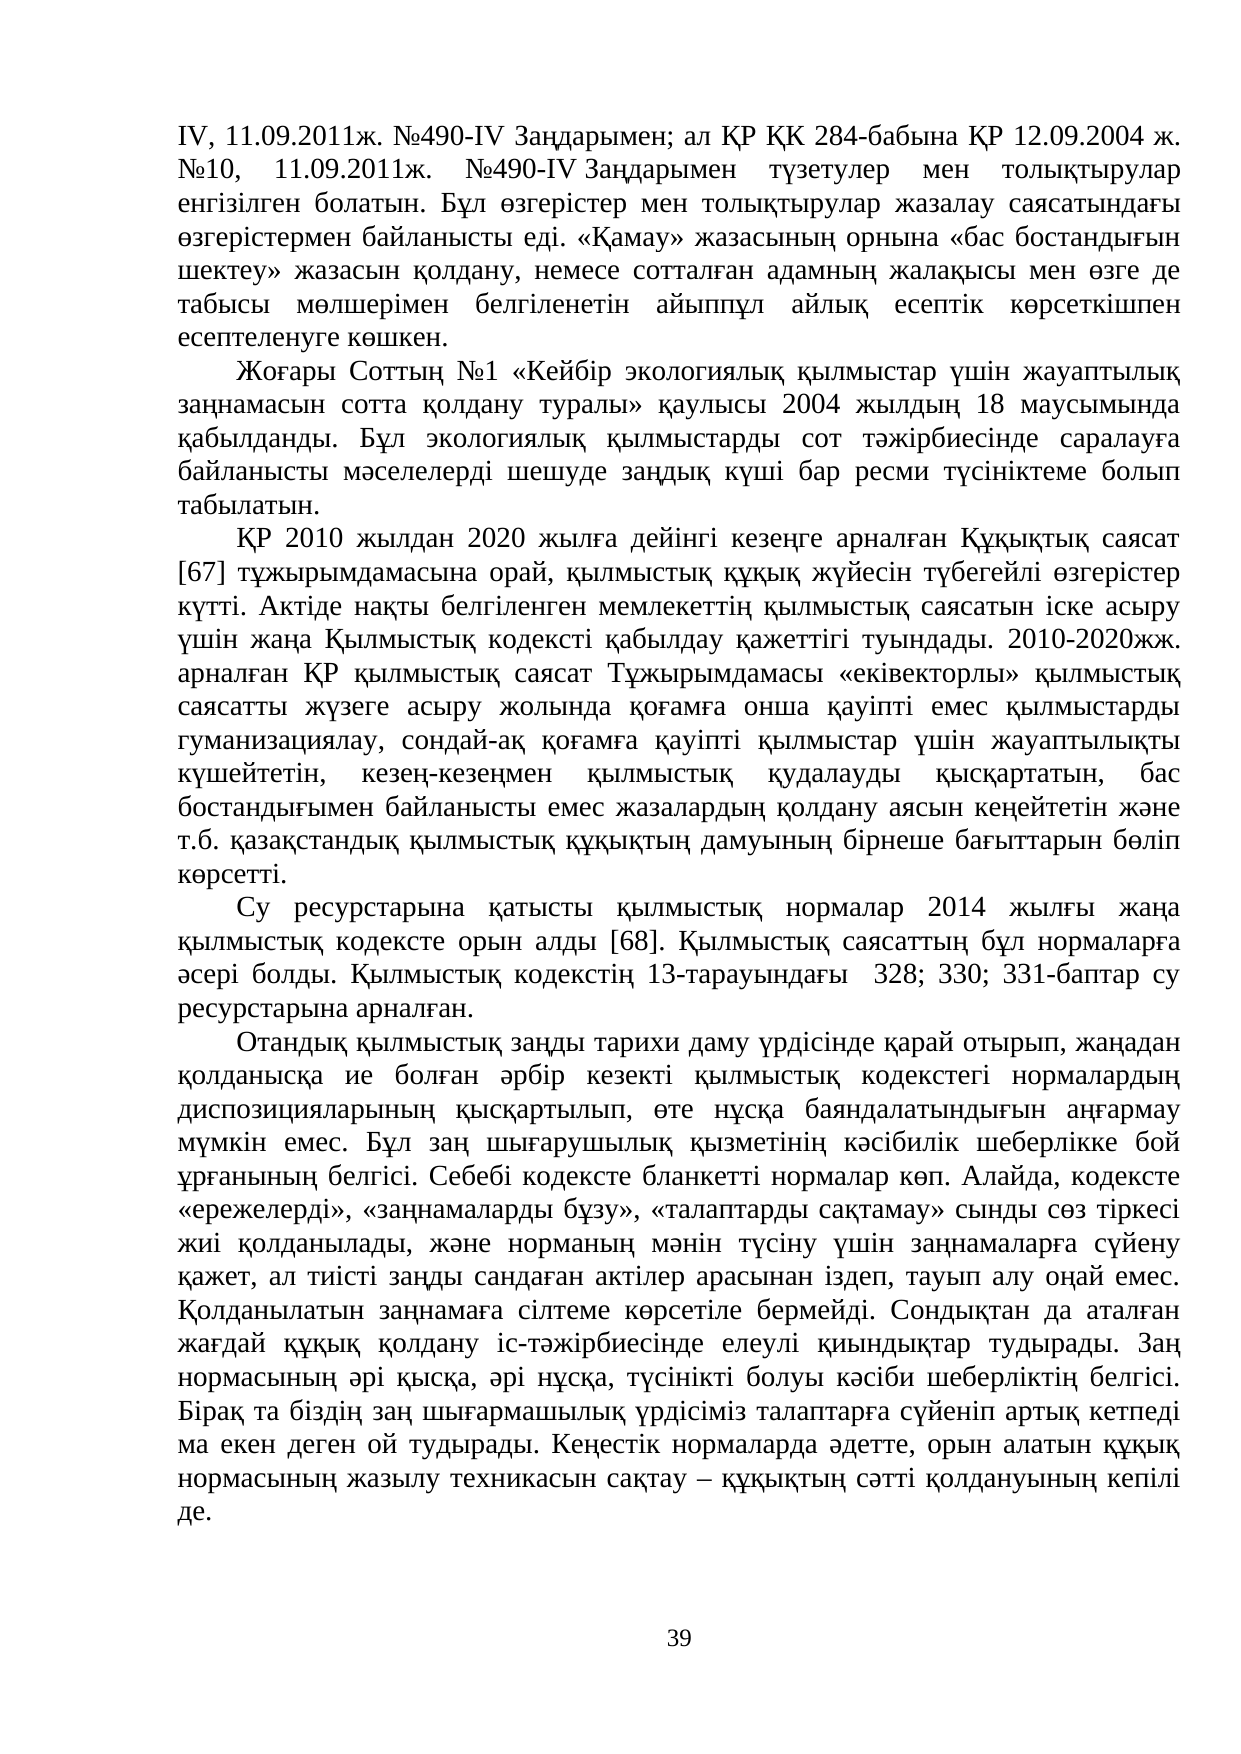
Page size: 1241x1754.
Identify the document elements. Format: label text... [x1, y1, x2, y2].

text Су ресурстарына қатысты қылмыстық нормалар 2014 жылғы жаңа қылмыстық кодексте орын алды [68]. Қылмыстық саясаттың бұл нормаларға әсері болды. Қылмыстық кодекстің 13-тарауындағы 328; 330; 331-баптар су ресурстарына арналған. [177, 889, 1181, 1024]
text ҚР 2010 жылдан 2020 жылға дейінгі кезеңге арналған Құқықтық саясат [67] тұжырымдамасына орай, қылмыстық құқық жүйесін түбегейлі өзгерістер күтті. Актіде нақты белгіленген мемлекеттің қылмыстық саясатын іске асыру үшін жаңа Қылмыстық кодексті қабылдау қажеттігі туындады. 2010-2020жж. арналған ҚР қылмыстық саясат Тұжырымдамасы «еківекторлы» қылмыстық саясатты жүзеге асыру жолында қоғамға онша қауіпті емес қылмыстарды гуманизациялау, сондай-ақ қоғамға қауіпті қылмыстар үшін жауаптылықты күшейтетін, кезең-кезеңмен қылмыстық қудалауды қысқартатын, бас бостандығымен байланысты емес жазалардың қолдану аясын кеңейтетін және т.б. қазақстандық қылмыстық құқықтың дамуының бірнеше бағыттарын бөліп көрсетті. [177, 521, 1181, 889]
text Отандық қылмыстық заңды тарихи даму үрдісінде қарай отырып, жаңадан қолданысқа ие болған әрбір кезекті қылмыстық кодекстегі нормалардың диспозицияларының қысқартылып, өте нұсқа баяндалатындығын аңғармау мүмкін емес. Бұл заң шығарушылық қызметінің кәсібилік шеберлікке бой ұрғанының белгісі. Себебі кодексте бланкетті нормалар көп. Алайда, кодексте «ережелерді», «заңнамаларды бұзу», «талаптарды сақтамау» сынды сөз тіркесі жиі қолданылады, және норманың мәнін түсіну үшін заңнамаларға сүйену қажет, ал тиісті заңды сандаған актілер арасынан іздеп, тауып алу оңай емес. Қолданылатын заңнамаға сілтеме көрсетіле бермейді. Сондықтан да аталған жағдай құқық қолдану іс-тәжірбиесінде елеулі қиындықтар тудырады. Заң нормасының әрі қысқа, әрі нұсқа, түсінікті болуы кәсіби шеберліктің белгісі. Бірақ та біздің заң шығармашылық үрдісіміз талаптарға сүйеніп артық кетпеді ма екен деген ой тудырады. Кеңестік нормаларда әдетте, орын алатын құқық нормасының жазылу техникасын сақтау – құқықтың сәтті қолдануының кепілі де. [177, 1024, 1181, 1527]
text Жоғары Соттың №1 «Кейбір экологиялық қылмыстар үшін жауаптылық заңнамасын сотта қолдану туралы» қаулысы 2004 жылдың 18 маусымында қабылданды. Бұл экологиялық қылмыстарды сот тәжірбиесінде саралауға байланысты мәселелерді шешуде заңдық күші бар ресми түсініктеме болып табылатын. [177, 353, 1181, 521]
